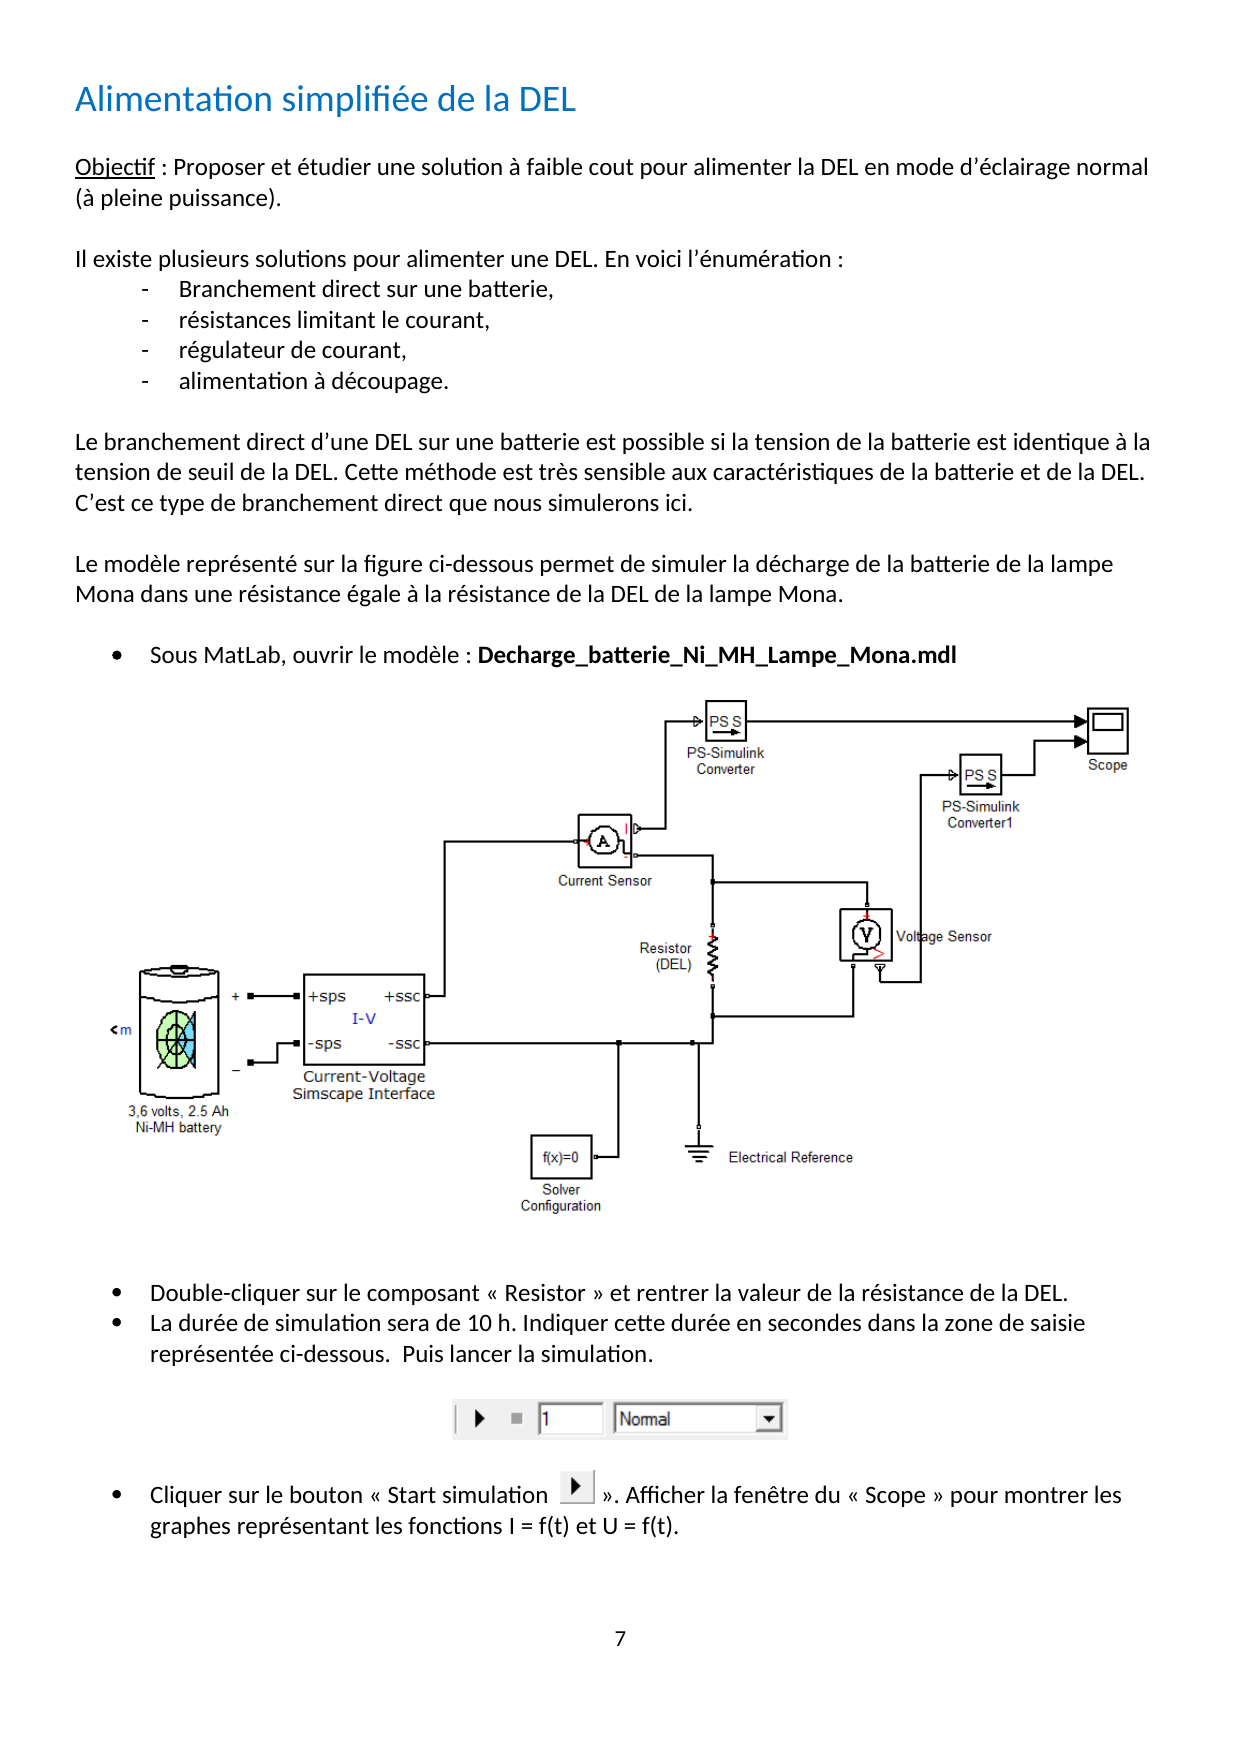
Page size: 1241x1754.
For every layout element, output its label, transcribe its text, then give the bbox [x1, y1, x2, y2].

text Le modèle représenté sur la figure ci-dessous permet de simuler la décharge de la batterie de la lampe Mona dans une résistance égale à la résistance de la DEL de la lampe Mona. [75, 548, 1165, 609]
text Alimentation simplifiée de la DEL [75, 75, 1165, 121]
picture [109, 700, 1131, 1216]
list Double-cliquer sur le composant « Resistor » et rentrer la valeur de la résistance de la DEL. [112, 1277, 1165, 1308]
list régulateur de courant, [141, 334, 1165, 365]
list alimentation à découpage. [141, 365, 1165, 396]
text Le branchement direct d’une DEL sur une batterie est possible si la tension de la batterie est identique à la tension de seuil de la DEL. Cette méthode est très sensible aux caractéristiques de la batterie et de la DEL. [75, 426, 1165, 487]
text Objectif : Proposer et étudier une solution à faible cout pour alimenter la DEL en mode d’éclairage normal (à pleine puissance). [75, 151, 1165, 212]
text C’est ce type de branchement direct que nous simulerons ici. [75, 487, 1165, 518]
picture [559, 1470, 595, 1504]
list Cliquer sur le bouton « Start simulation ». Afficher la fenêtre du « Scope » pour montrer les graphes représentant les fonctions I = f(t) et U = f(t). [112, 1470, 1165, 1541]
list Branchement direct sur une batterie, [141, 273, 1165, 304]
picture [452, 1399, 789, 1440]
text Il existe plusieurs solutions pour alimenter une DEL. En voici l’énumération : [75, 243, 1165, 273]
list La durée de simulation sera de 10 h. Indiquer cette durée en secondes dans la zone de saisie représentée ci-dessous. Puis lancer la simulation. [112, 1308, 1165, 1369]
list Sous MatLab, ouvrir le modèle : Decharge_batterie_Ni_MH_Lampe_Mona.mdl [112, 640, 1165, 670]
list résistances limitant le courant, [141, 304, 1165, 334]
